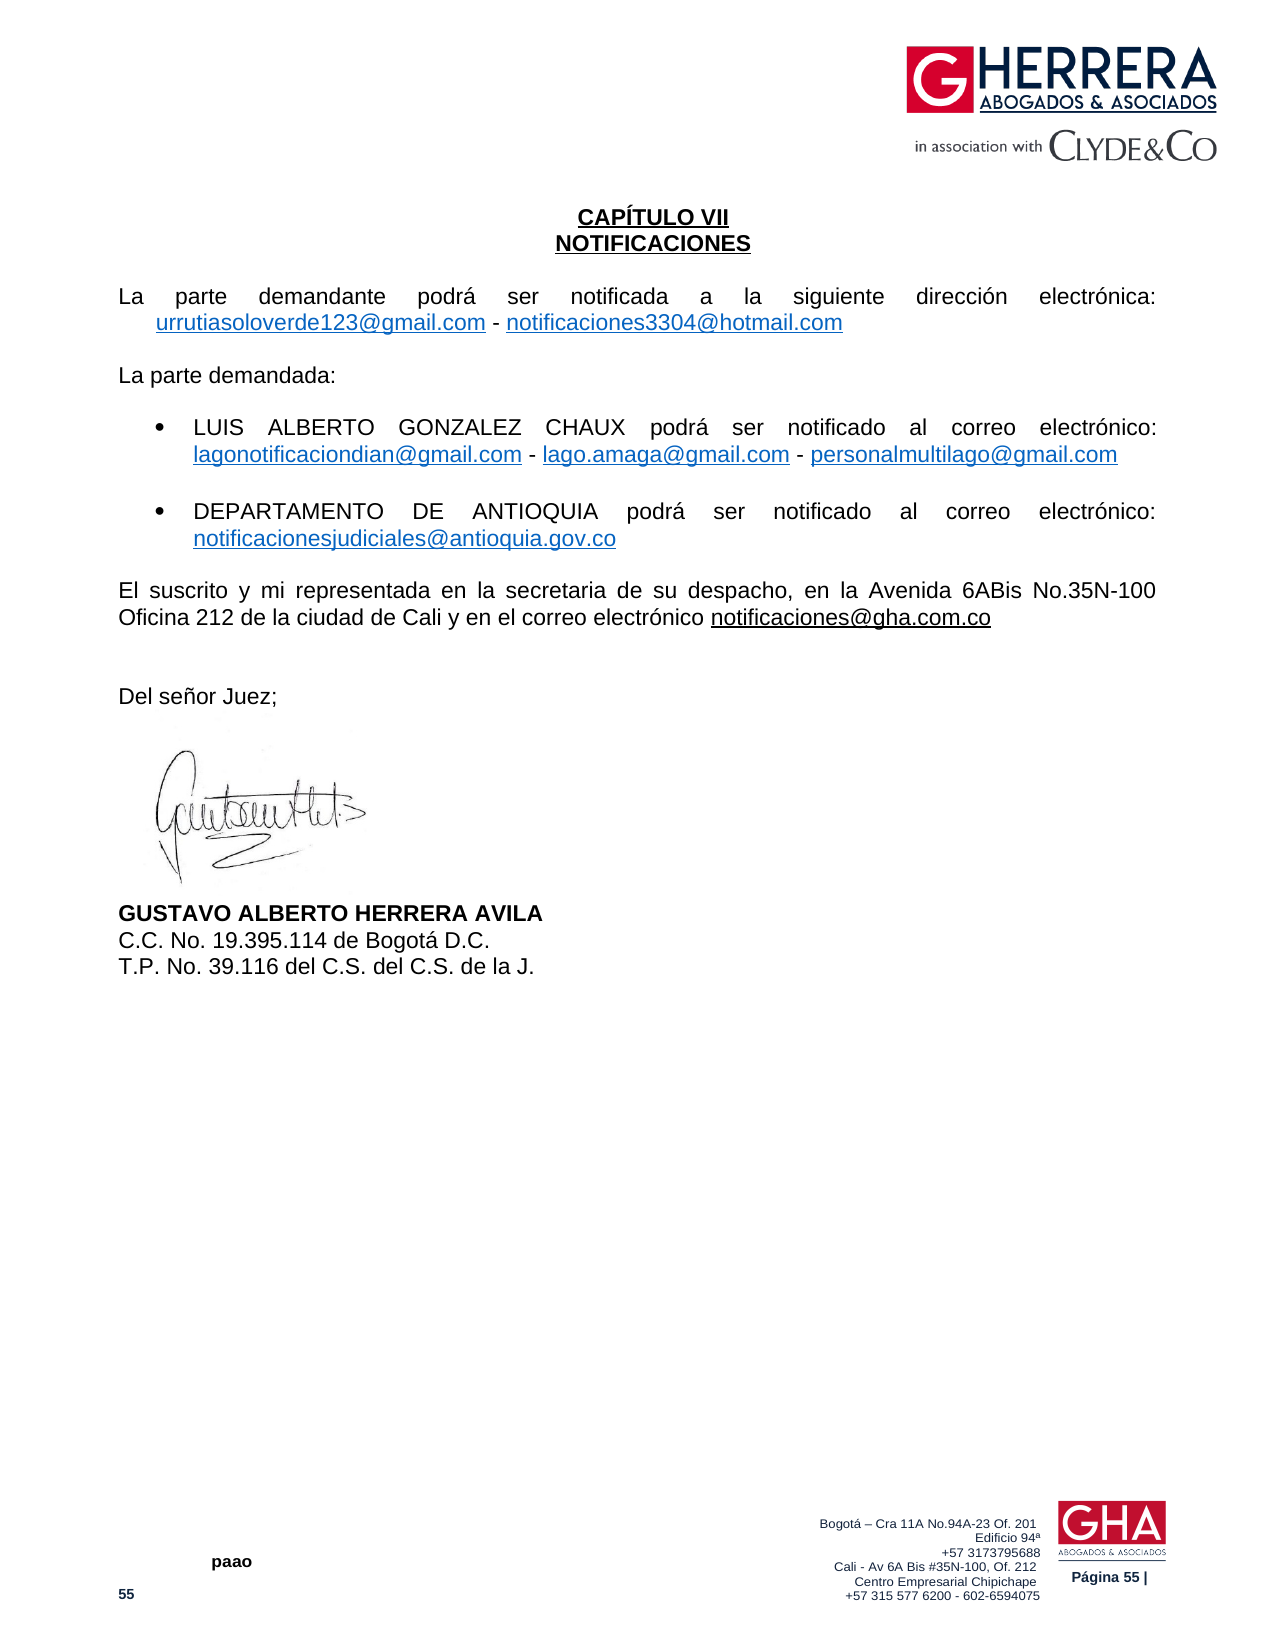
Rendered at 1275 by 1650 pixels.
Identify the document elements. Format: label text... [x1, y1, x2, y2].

picture [1051, 1497, 1172, 1565]
text El suscrito y mi representada en la secretaria de su despacho, en la Avenida 6ABis No.35N-100 Oficina 212 de la ciudad de Cali y en el correo electrónico notificaciones@gha.com.co [118, 577, 1157, 630]
text NOTIFICACIONES [156, 230, 1157, 256]
list DEPARTAMENTO DE ANTIOQUIA podrá ser notificado al correo electrónico: notificacionesjudiciales@antioquia.gov.co [156, 498, 1157, 551]
text C.C. No. 19.395.114 de Bogotá D.C. [118, 927, 1157, 953]
list LUIS ALBERTO GONZALEZ CHAUX podrá ser notificado al correo electrónico: lagonotificaciondian@gmail.com - lago.amaga@gmail.com - personalmultilago@gmail.com [156, 414, 1157, 467]
text Del señor Juez; [118, 683, 1157, 709]
text La parte demandante podrá ser notificada a la siguiente dirección electrónica: urrutiasoloverde123@gmail.com - notificaciones3304@hotmail.com [118, 283, 1157, 335]
text GUSTAVO ALBERTO HERRERA AVILA [118, 900, 1157, 927]
text T.P. No. 39.116 del C.S. del C.S. de la J. [118, 953, 1157, 979]
text CAPÍTULO VII [156, 203, 1157, 230]
text La parte demandada: [118, 362, 1157, 388]
picture [886, 29, 1237, 178]
